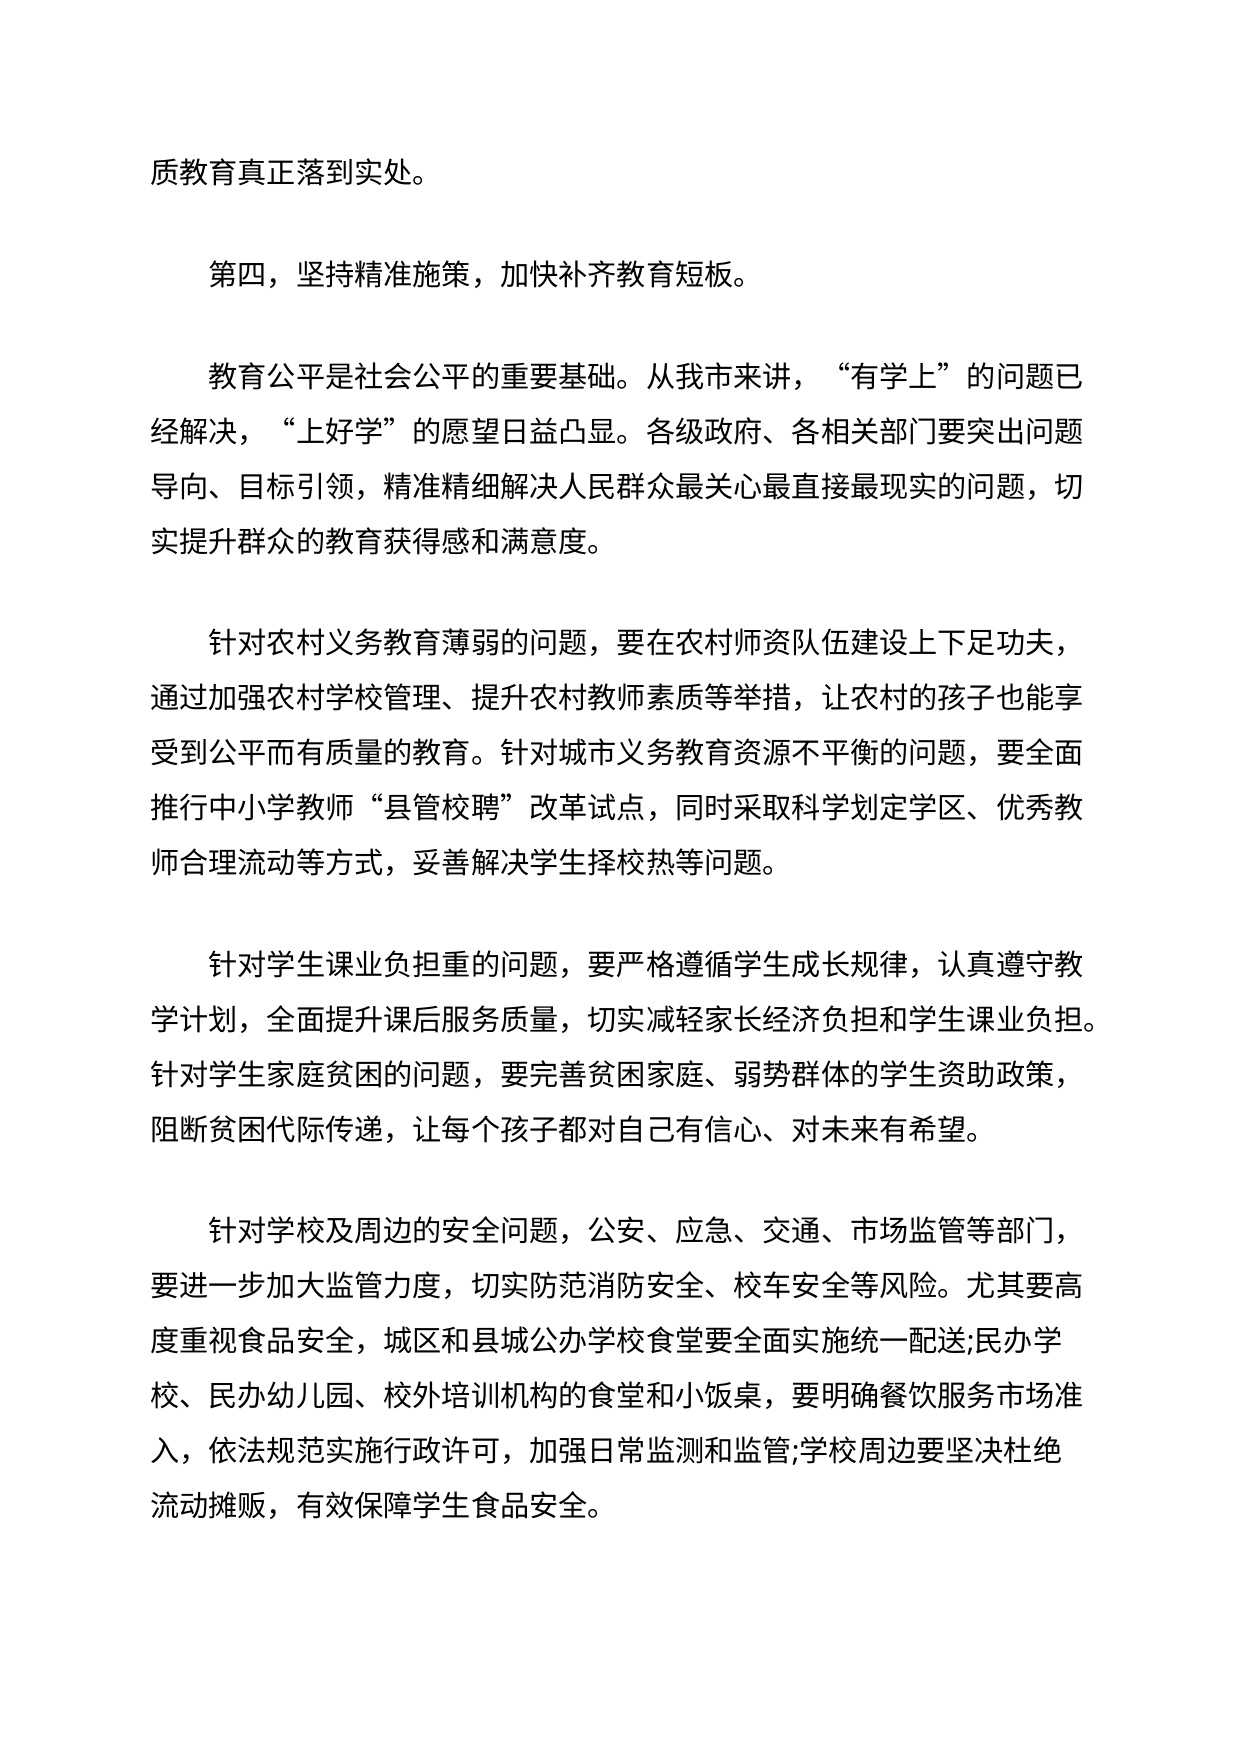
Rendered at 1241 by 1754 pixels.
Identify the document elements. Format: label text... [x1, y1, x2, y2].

text 教育公平是社会公平的重要基础。从我市来讲，“有学上”的问题已经解决，“上好学”的愿望日益凸显。各级政府、各相关部门要突出问题导向、目标引领，精准精细解决人民群众最关心最直接最现实的问题，切实提升群众的教育获得感和满意度。 [150, 353, 1090, 561]
text 针对学校及周边的安全问题，公安、应急、交通、市场监管等部门，要进一步加大监管力度，切实防范消防安全、校车安全等风险。尤其要高度重视食品安全，城区和县城公办学校食堂要全面实施统一配送;民办学校、民办幼儿园、校外培训机构的食堂和小饭桌，要明确餐饮服务市场准入，依法规范实施行政许可，加强日常监测和监管;学校周边要坚决杜绝流动摊贩，有效保障学生食品安全。 [150, 1208, 1090, 1525]
text 第四，坚持精准施策，加快补齐教育短板。 [150, 252, 1090, 294]
text 针对学生课业负担重的问题，要严格遵循学生成长规律，认真遵守教学计划，全面提升课后服务质量，切实减轻家长经济负担和学生课业负担。针对学生家庭贫困的问题，要完善贫困家庭、弱势群体的学生资助政策，阻断贫困代际传递，让每个孩子都对自己有信心、对未来有希望。 [150, 941, 1090, 1148]
text 针对农村义务教育薄弱的问题，要在农村师资队伍建设上下足功夫，通过加强农村学校管理、提升农村教师素质等举措，让农村的孩子也能享受到公平而有质量的教育。针对城市义务教育资源不平衡的问题，要全面推行中小学教师“县管校聘”改革试点，同时采取科学划定学区、优秀教师合理流动等方式，妥善解决学生择校热等问题。 [150, 620, 1090, 882]
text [150, 150, 1090, 192]
